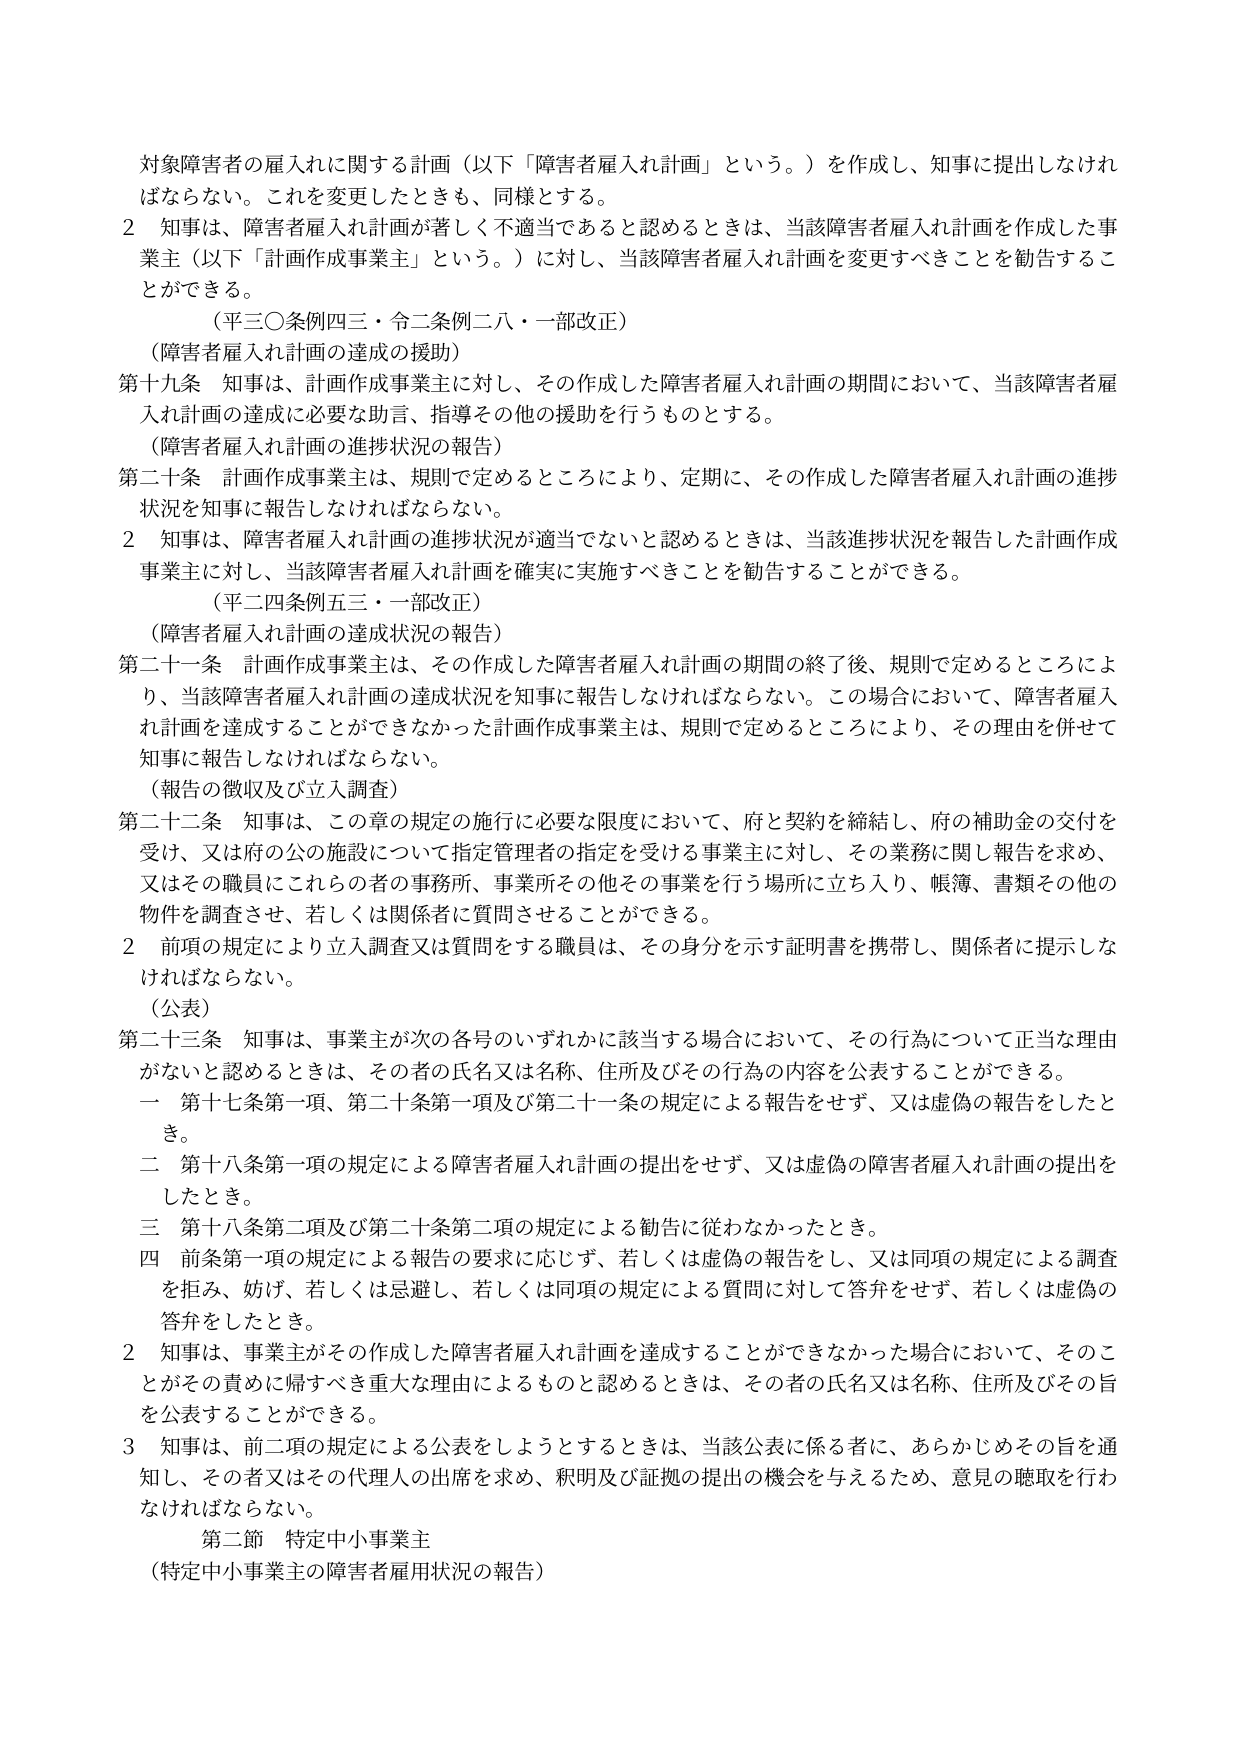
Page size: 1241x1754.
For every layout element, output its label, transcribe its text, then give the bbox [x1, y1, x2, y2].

text （障害者雇入れ計画の達成の援助） [139, 335, 1122, 366]
text 第二十二条 知事は、この章の規定の施行に必要な限度において、府と契約を締結し、府の補助金の交付を受け、又は府の公の施設について指定管理者の指定を受ける事業主に対し、その業務に関し報告を求め、又はその職員にこれらの者の事務所、事業所その他その事業を行う場所に立ち入り、帳簿、書類その他の物件を調査させ、若しくは関係者に質問させることができる。 [118, 804, 1122, 929]
text ２ 前項の規定により立入調査又は質問をする職員は、その身分を示す証明書を携帯し、関係者に提示しなければならない。 [118, 929, 1122, 991]
text （平二四条例五三・一部改正） [201, 585, 1122, 616]
text ２ 知事は、障害者雇入れ計画が著しく不適当であると認めるときは、当該障害者雇入れ計画を作成した事業主（以下「計画作成事業主」という。）に対し、当該障害者雇入れ計画を変更すべきことを勧告することができる。 [118, 210, 1122, 304]
text ３ 知事は、前二項の規定による公表をしようとするときは、当該公表に係る者に、あらかじめその旨を通知し、その者又はその代理人の出席を求め、釈明及び証拠の提出の機会を与えるため、意見の聴取を行わなければならない。 [118, 1429, 1122, 1523]
text 第二十一条 計画作成事業主は、その作成した障害者雇入れ計画の期間の終了後、規則で定めるところにより、当該障害者雇入れ計画の達成状況を知事に報告しなければならない。この場合において、障害者雇入れ計画を達成することができなかった計画作成事業主は、規則で定めるところにより、その理由を併せて知事に報告しなければならない。 [118, 648, 1122, 773]
text （報告の徴収及び立入調査） [139, 773, 1122, 804]
text （平三〇条例四三・令二条例二八・一部改正） [201, 304, 1122, 335]
text 第二十三条 知事は、事業主が次の各号のいずれかに該当する場合において、その行為について正当な理由がないと認めるときは、その者の氏名又は名称、住所及びその行為の内容を公表することができる。 [118, 1023, 1122, 1085]
text 一 第十七条第一項、第二十条第一項及び第二十一条の規定による報告をせず、又は虚偽の報告をしたとき。 [139, 1085, 1122, 1148]
text （特定中小事業主の障害者雇用状況の報告） [118, 1554, 1122, 1585]
text 第十九条 知事は、計画作成事業主に対し、その作成した障害者雇入れ計画の期間において、当該障害者雇入れ計画の達成に必要な助言、指導その他の援助を行うものとする。 [118, 366, 1122, 429]
text 二 第十八条第一項の規定による障害者雇入れ計画の提出をせず、又は虚偽の障害者雇入れ計画の提出をしたとき。 [139, 1148, 1122, 1210]
text （公表） [139, 991, 1122, 1023]
text 第二節 特定中小事業主 [118, 1523, 1122, 1554]
text ２ 知事は、事業主がその作成した障害者雇入れ計画を達成することができなかった場合において、そのことがその責めに帰すべき重大な理由によるものと認めるときは、その者の氏名又は名称、住所及びその旨を公表することができる。 [118, 1335, 1122, 1429]
text （障害者雇入れ計画の進捗状況の報告） [139, 429, 1122, 460]
text 三 第十八条第二項及び第二十条第二項の規定による勧告に従わなかったとき。 [139, 1210, 1122, 1241]
text ２ 知事は、障害者雇入れ計画の進捗状況が適当でないと認めるときは、当該進捗状況を報告した計画作成事業主に対し、当該障害者雇入れ計画を確実に実施すべきことを勧告することができる。 [118, 523, 1122, 585]
text 第二十条 計画作成事業主は、規則で定めるところにより、定期に、その作成した障害者雇入れ計画の進捗状況を知事に報告しなければならない。 [118, 460, 1122, 523]
text 四 前条第一項の規定による報告の要求に応じず、若しくは虚偽の報告をし、又は同項の規定による調査を拒み、妨げ、若しくは忌避し、若しくは同項の規定による質問に対して答弁をせず、若しくは虚偽の答弁をしたとき。 [139, 1241, 1122, 1335]
text （障害者雇入れ計画の達成状況の報告） [139, 616, 1122, 648]
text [118, 148, 1122, 210]
